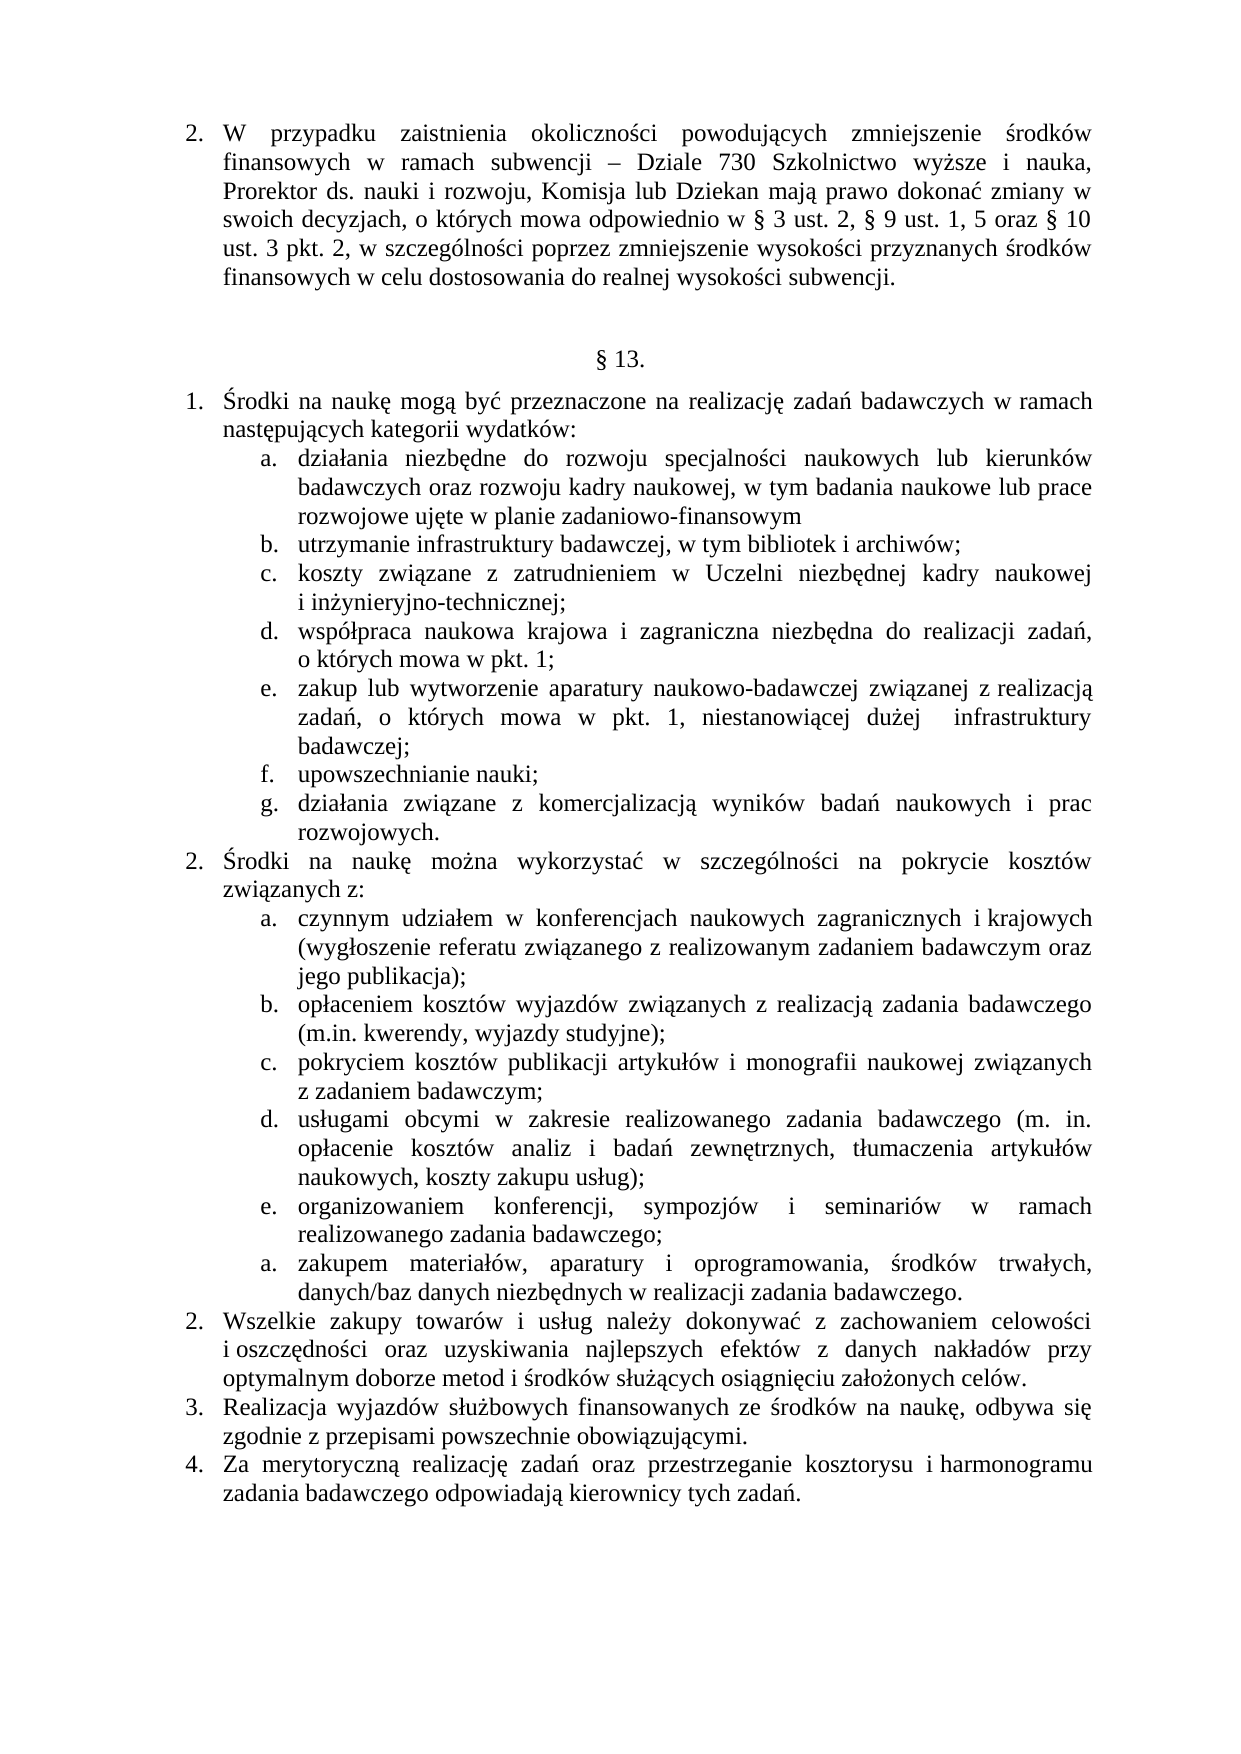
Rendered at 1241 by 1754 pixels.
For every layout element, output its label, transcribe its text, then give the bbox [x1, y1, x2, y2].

text § 13. [148, 344, 1093, 373]
list zakupem materiałów, aparatury i oprogramowania, środków trwałych, danych/baz danych niezbędnych w realizacji zadania badawczego. [260, 1248, 1093, 1306]
list Środki na naukę można wykorzystać w szczególności na pokrycie kosztów związanych z: [185, 846, 1093, 903]
list czynnym udziałem w konferencjach naukowych zagranicznych i krajowych (wygłoszenie referatu związanego z realizowanym zadaniem badawczym oraz jego publikacja); [260, 903, 1093, 989]
list działania związane z komercjalizacją wyników badań naukowych i prac rozwojowych. [260, 788, 1093, 846]
list zakup lub wytworzenie aparatury naukowo-badawczej związanej z realizacją zadań, o których mowa w pkt. 1, niestanowiącej dużej infrastruktury badawczej; [260, 673, 1093, 759]
list pokryciem kosztów publikacji artykułów i monografii naukowej związanych z zadaniem badawczym; [260, 1047, 1093, 1104]
list utrzymanie infrastruktury badawczej, w tym bibliotek i archiwów; [260, 529, 1093, 558]
list Wszelkie zakupy towarów i usług należy dokonywać z zachowaniem celowości i oszczędności oraz uzyskiwania najlepszych efektów z danych nakładów przy optymalnym doborze metod i środków służących osiągnięciu założonych celów. [185, 1306, 1093, 1392]
list organizowaniem konferencji, sympozjów i seminariów w ramach realizowanego zadania badawczego; [260, 1191, 1093, 1248]
list opłaceniem kosztów wyjazdów związanych z realizacją zadania badawczego (m.in. kwerendy, wyjazdy studyjne); [260, 989, 1093, 1047]
list upowszechnianie nauki; [260, 759, 1093, 788]
list usługami obcymi w zakresie realizowanego zadania badawczego (m. in. opłacenie kosztów analiz i badań zewnętrznych, tłumaczenia artykułów naukowych, koszty zakupu usług); [260, 1104, 1093, 1191]
list koszty związane z zatrudnieniem w Uczelni niezbędnej kadry naukowej i inżynieryjno-technicznej; [260, 558, 1093, 616]
list Środki na naukę mogą być przeznaczone na realizację zadań badawczych w ramach następujących kategorii wydatków: [185, 386, 1093, 443]
list Za merytoryczną realizację zadań oraz przestrzeganie kosztorysu i harmonogramu zadania badawczego odpowiadają kierownicy tych zadań. [185, 1449, 1093, 1507]
list W przypadku zaistnienia okoliczności powodujących zmniejszenie środków finansowych w ramach subwencji – Dziale 730 Szkolnictwo wyższe i nauka, Prorektor ds. nauki i rozwoju, Komisja lub Dziekan mają prawo dokonać zmiany w swoich decyzjach, o których mowa odpowiednio w § 3 ust. 2, § 9 ust. 1, 5 oraz § 10 ust. 3 pkt. 2, w szczególności poprzez zmniejszenie wysokości przyznanych środków finansowych w celu dostosowania do realnej wysokości subwencji. [185, 118, 1093, 291]
list współpraca naukowa krajowa i zagraniczna niezbędna do realizacji zadań, o których mowa w pkt. 1; [260, 616, 1093, 673]
list Realizacja wyjazdów służbowych finansowanych ze środków na naukę, odbywa się zgodnie z przepisami powszechnie obowiązującymi. [185, 1392, 1093, 1449]
list działania niezbędne do rozwoju specjalności naukowych lub kierunków badawczych oraz rozwoju kadry naukowej, w tym badania naukowe lub prace rozwojowe ujęte w planie zadaniowo-finansowym [260, 443, 1093, 529]
